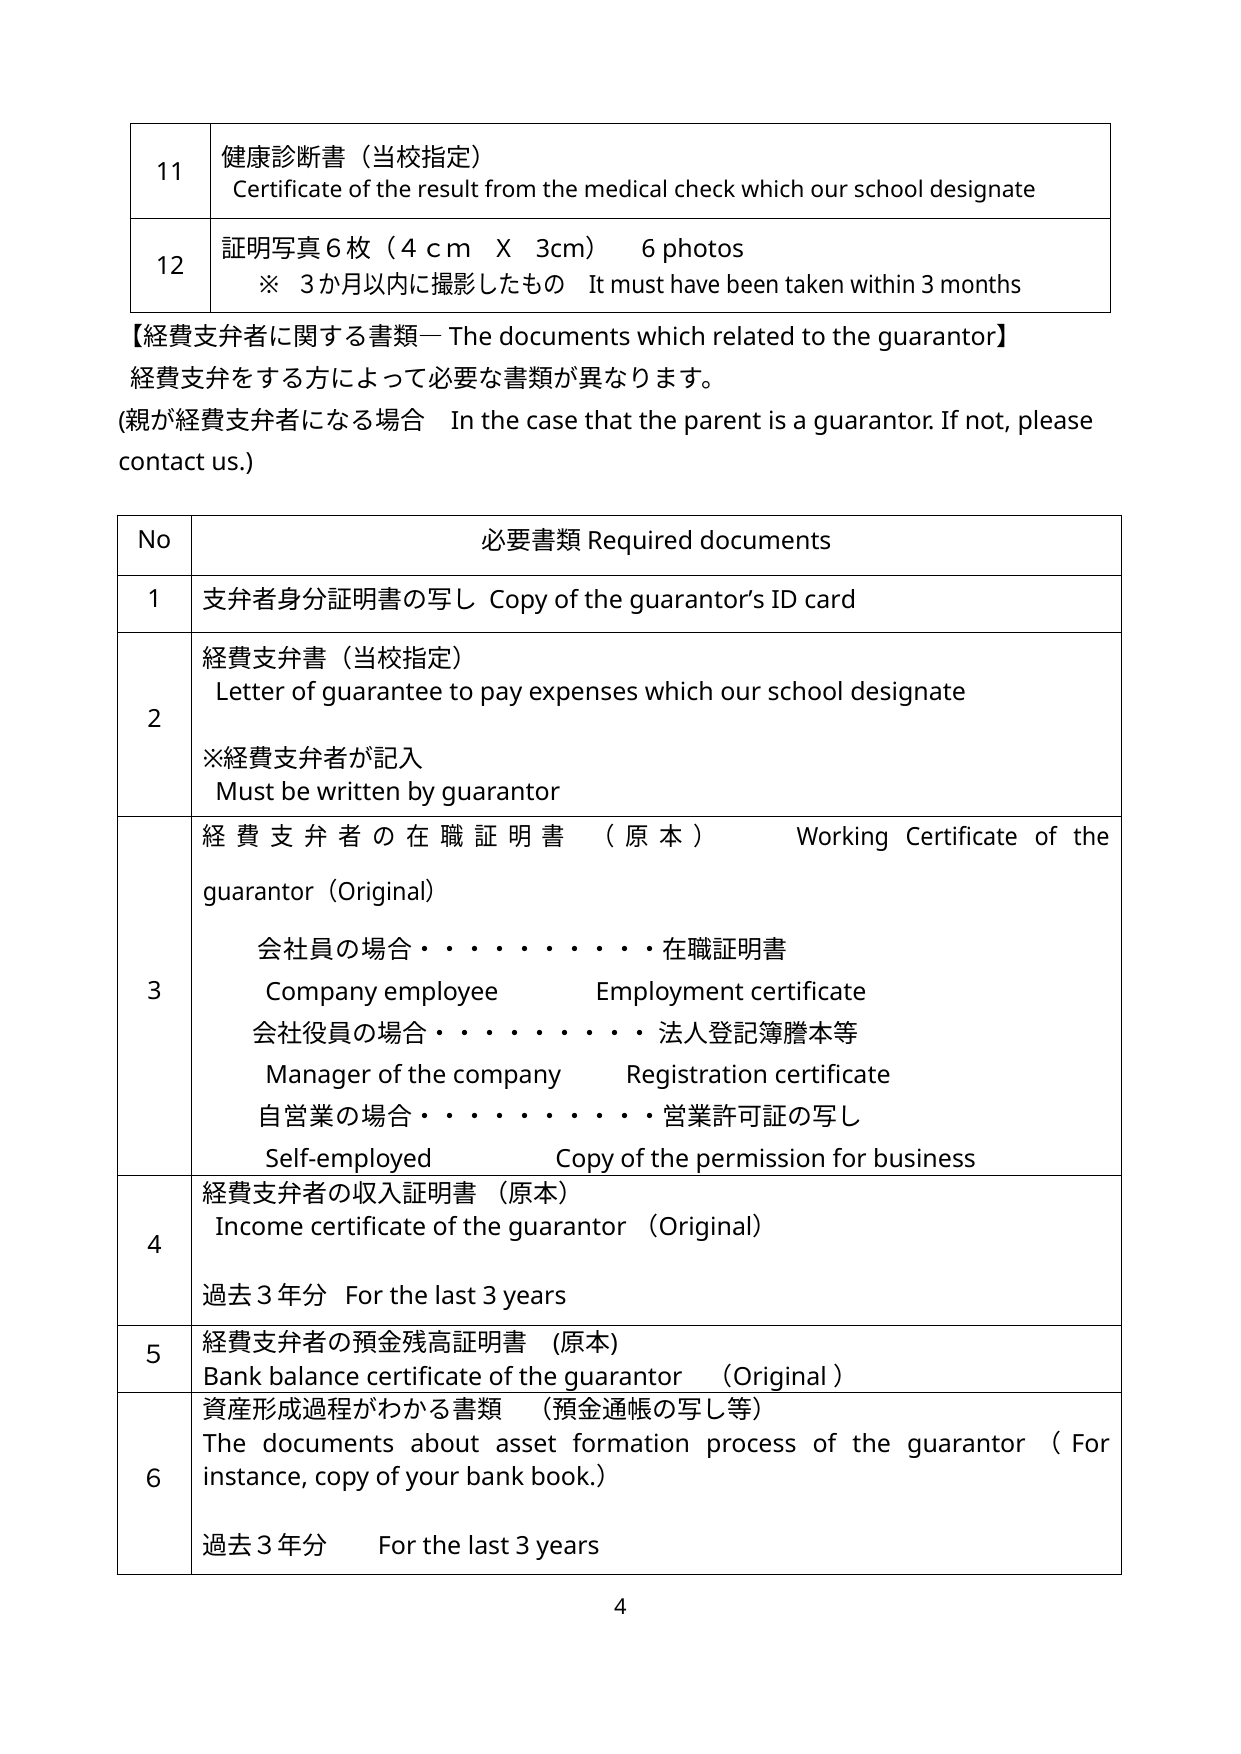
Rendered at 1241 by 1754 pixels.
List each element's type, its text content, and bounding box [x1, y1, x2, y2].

table_cell 証明写真６枚（４ｃｍ X 3cm） 6 photos ３か月以内に撮影したもの It must have been taken within 3 months [211, 219, 1110, 312]
table_cell 経費支弁者の在職証明書 （原本） Working Certificate of the guarantor（Original） 会社員の場合・・・・・・・・・・在職証明書 Company employee Employment certificate 会社役員の場合・・・・・・・・・ 法人登記簿謄本等 Manager of the company Registration certificate 自営業の場合・・・・・・・・・・営業許可証の写し Self-employed Copy of the permission for business [192, 817, 1121, 1175]
table_cell 支弁者身分証明書の写し Copy of the guarantor’s ID card [192, 576, 1121, 632]
table_cell 経費支弁書（当校指定） Letter of guarantee to pay expenses which our school designate ※経費支弁者が記入 Must be written by guarantor [192, 633, 1121, 816]
table_cell 3 [118, 817, 191, 1175]
table_cell 11 [131, 124, 210, 218]
table_cell 経費支弁者の収入証明書 （原本） Income certificate of the guarantor （Original） 過去３年分 For the last 3 years [192, 1176, 1121, 1324]
table_cell 12 [131, 219, 210, 312]
table_cell 健康診断書（当校指定） Certificate of the result from the medical check which our school designate [211, 124, 1110, 218]
text (親が経費支弁者になる場合 In the case that the parent is a guarantor. If not, please contact us.) [118, 396, 1122, 479]
table_cell 資産形成過程がわかる書類 （預金通帳の写し等） The documents about asset formation process of the guarantor（For instance, copy of your bank book.） 過去３年分 For the last 3 years [192, 1393, 1121, 1574]
table_header No [118, 516, 191, 575]
text 経費支弁をする方によって必要な書類が異なります。 [118, 354, 1122, 396]
table_cell 1 [118, 576, 191, 632]
text 【経費支弁者に関する書類― The documents which related to the guarantor】 [118, 312, 1122, 354]
table_cell 4 [118, 1176, 191, 1324]
table_header 必要書類 Required documents [192, 516, 1121, 575]
table_cell ５ [118, 1326, 191, 1392]
table_cell 2 [118, 633, 191, 816]
table_cell ６ [118, 1393, 191, 1574]
table_cell 経費支弁者の預金残高証明書 (原本) Bank balance certificate of the guarantor （Original ） [192, 1326, 1121, 1392]
